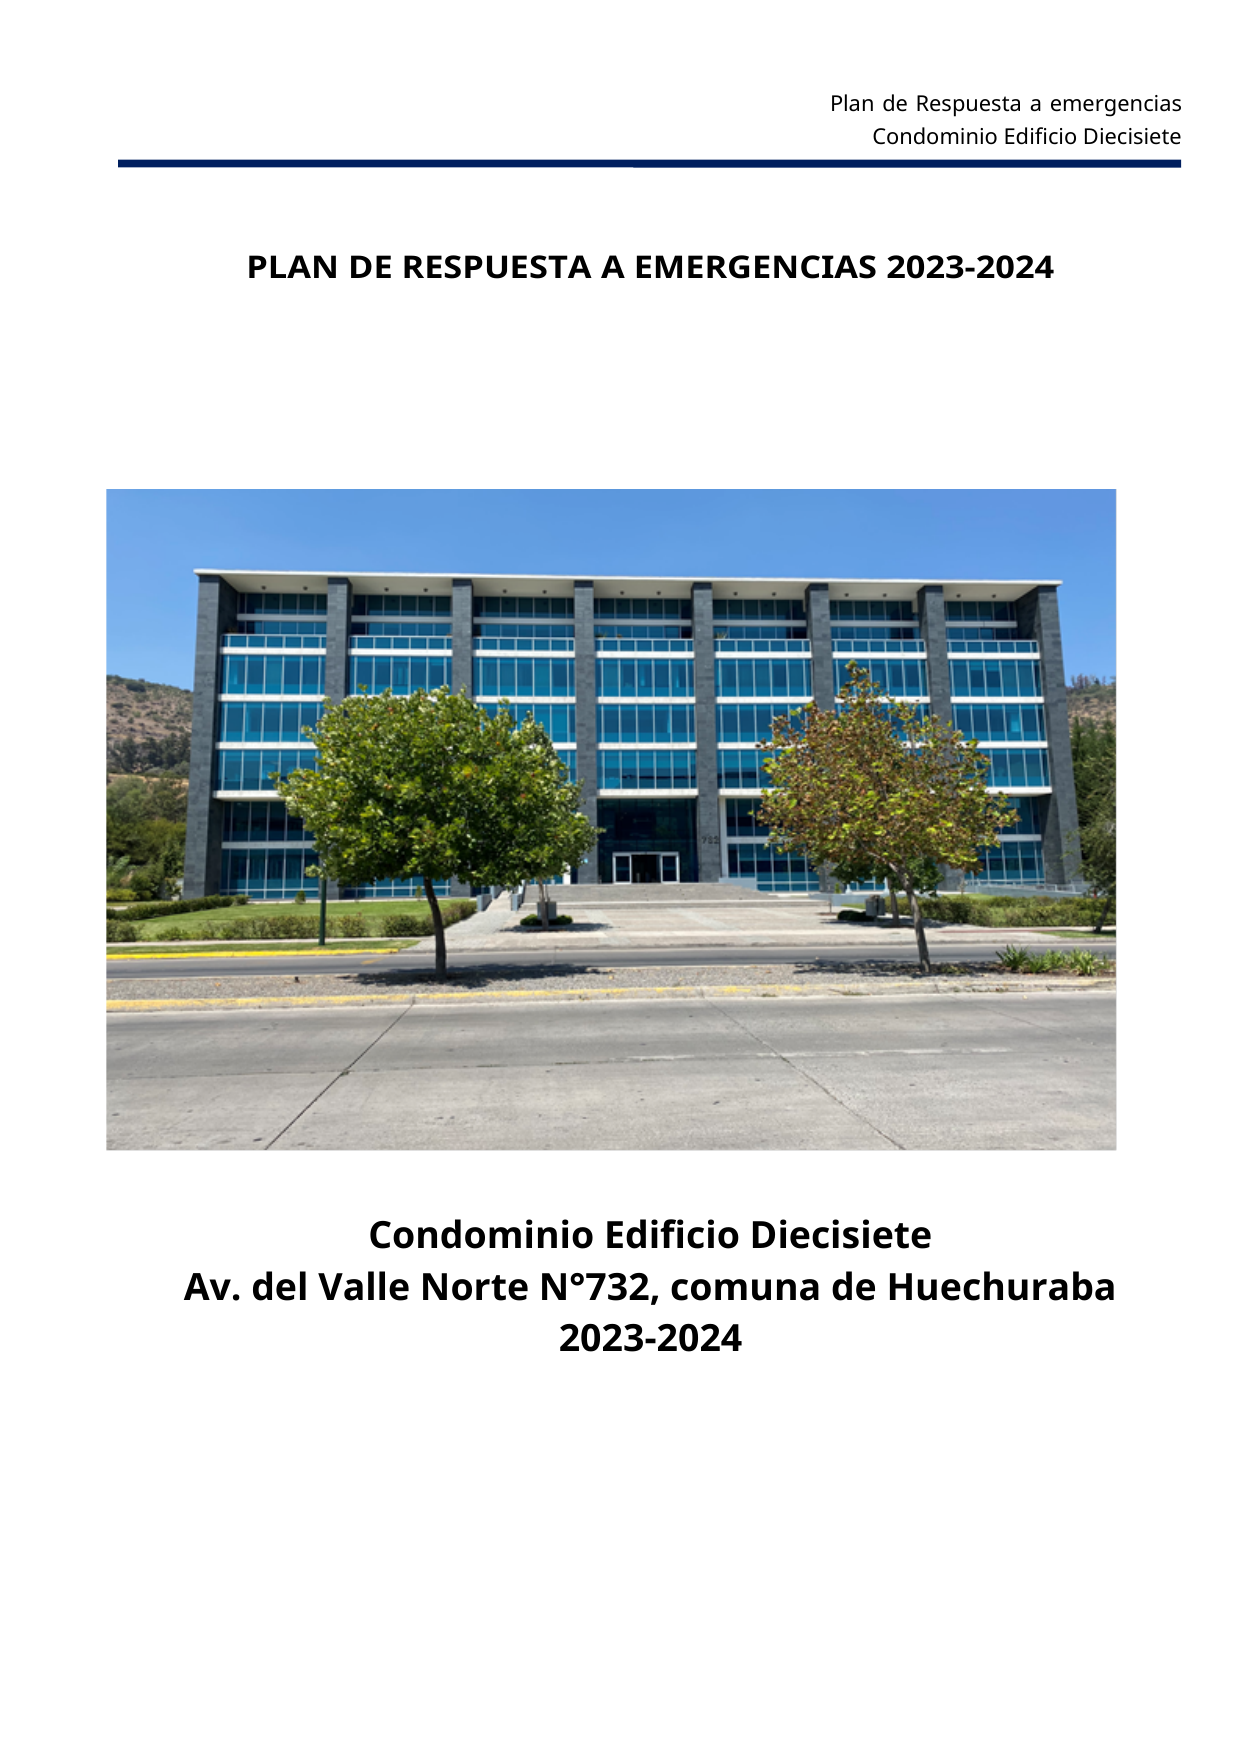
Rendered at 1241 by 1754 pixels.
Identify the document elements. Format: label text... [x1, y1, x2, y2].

text PLAN DE RESPUESTA A EMERGENCIAS 2023-2024 [106, 245, 1194, 288]
picture [106, 489, 1118, 1152]
text 2023-2024 [106, 1311, 1194, 1362]
text Av. del Valle Norte N°732, comuna de Huechuraba [106, 1260, 1194, 1311]
text Condominio Edificio Diecisiete [106, 1209, 1194, 1260]
